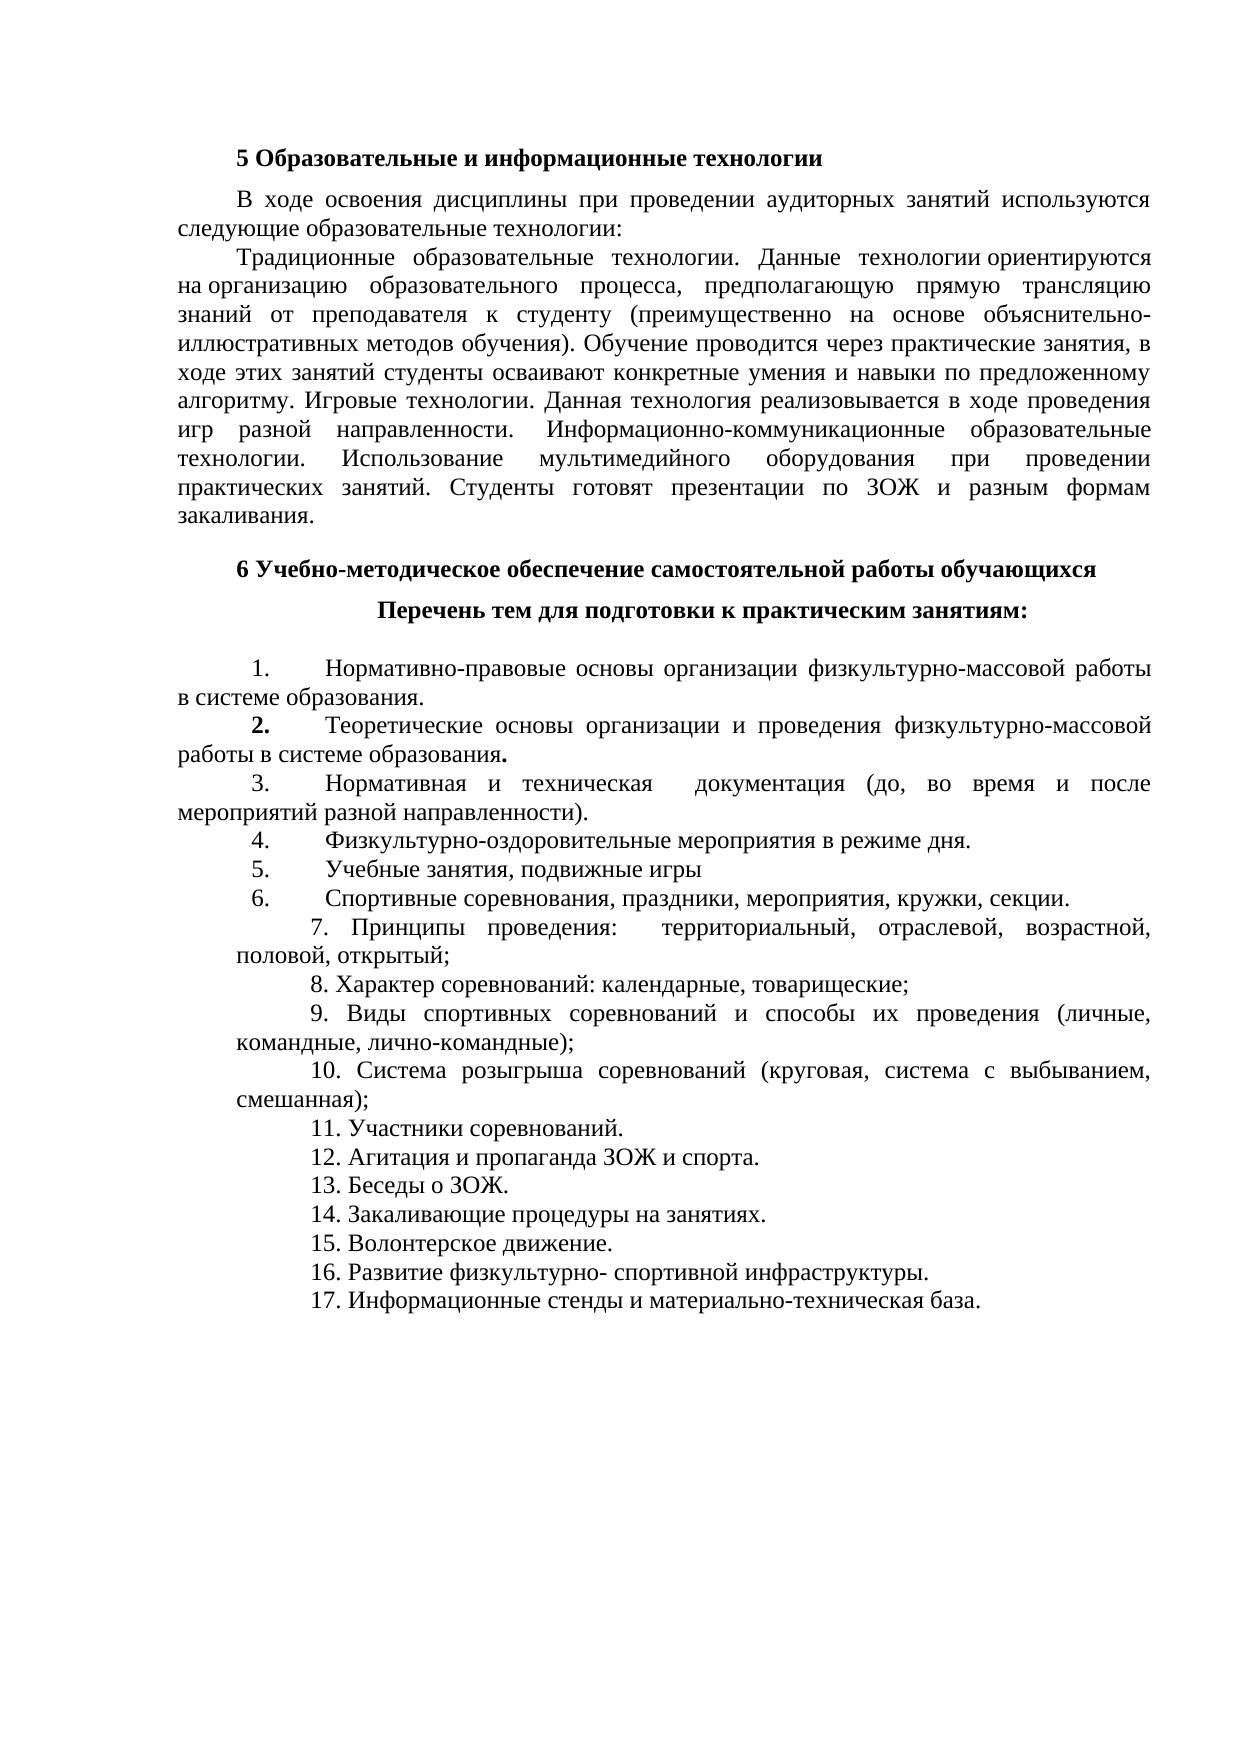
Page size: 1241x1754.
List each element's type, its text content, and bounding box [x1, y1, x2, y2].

text 16. Развитие физкультурно- спортивной инфраструктуры. [236, 1257, 1152, 1286]
text Перечень тем для подготовки к практическим занятиям: [195, 596, 1152, 624]
list Нормативно-правовые основы организации физкультурно-массовой работы в системе образования. [177, 653, 1152, 711]
text 7. Принципы проведения: территориальный, отраслевой, возрастной, половой, открытый; [236, 912, 1152, 969]
text В ходе освоения дисциплины при проведении аудиторных занятий используются следующие образовательные технологии: [177, 184, 1152, 242]
list Физкультурно-оздоровительные мероприятия в режиме дня. [177, 826, 1152, 854]
list Учебные занятия, подвижные игры [177, 854, 1152, 883]
subtitle 6 Учебно-методическое обеспечение самостоятельной работы обучающихся [236, 554, 1152, 583]
text 10. Система розыгрыша соревнований (круговая, система с выбыванием, смешанная); [236, 1056, 1152, 1113]
text 13. Беседы о ЗОЖ. [236, 1171, 1152, 1199]
text 15. Волонтерское движение. [236, 1228, 1152, 1257]
text 11. Участники соревнований. [236, 1113, 1152, 1142]
subtitle 5 Образовательные и информационные технологии [236, 143, 1152, 172]
text 17. Информационные стенды и материально-техническая база. [236, 1286, 1152, 1314]
text 12. Агитация и пропаганда ЗОЖ и спорта. [236, 1142, 1152, 1171]
text Традиционные образовательные технологии. Данные технологии ориентируются на организацию образовательного процесса, предполагающую прямую трансляцию знаний от преподавателя к студенту (преимущественно на основе объяснительно-иллюстративных методов обучения). Обучение проводится через практические занятия, в ходе этих занятий студенты осваивают конкретные умения и навыки по предложенному алгоритму. Игровые технологии. Данная технология реализовывается в ходе проведения игр разной направленности. Информационно-коммуникационные образовательные технологии. Использование мультимедийного оборудования при проведении практических занятий. Студенты готовят презентации по ЗОЖ и разным формам закаливания. [177, 242, 1152, 529]
list Теоретические основы организации и проведения физкультурно-массовой работы в системе образования. [177, 711, 1152, 768]
text 9. Виды спортивных соревнований и способы их проведения (личные, командные, лично-командные); [236, 998, 1152, 1056]
list Нормативная и техническая документация (до, во время и после мероприятий разной направленности). [177, 768, 1152, 826]
text 14. Закаливающие процедуры на занятиях. [236, 1199, 1152, 1228]
list Спортивные соревнования, праздники, мероприятия, кружки, секции. [177, 883, 1152, 912]
text 8. Характер соревнований: календарные, товарищеские; [236, 969, 1152, 998]
